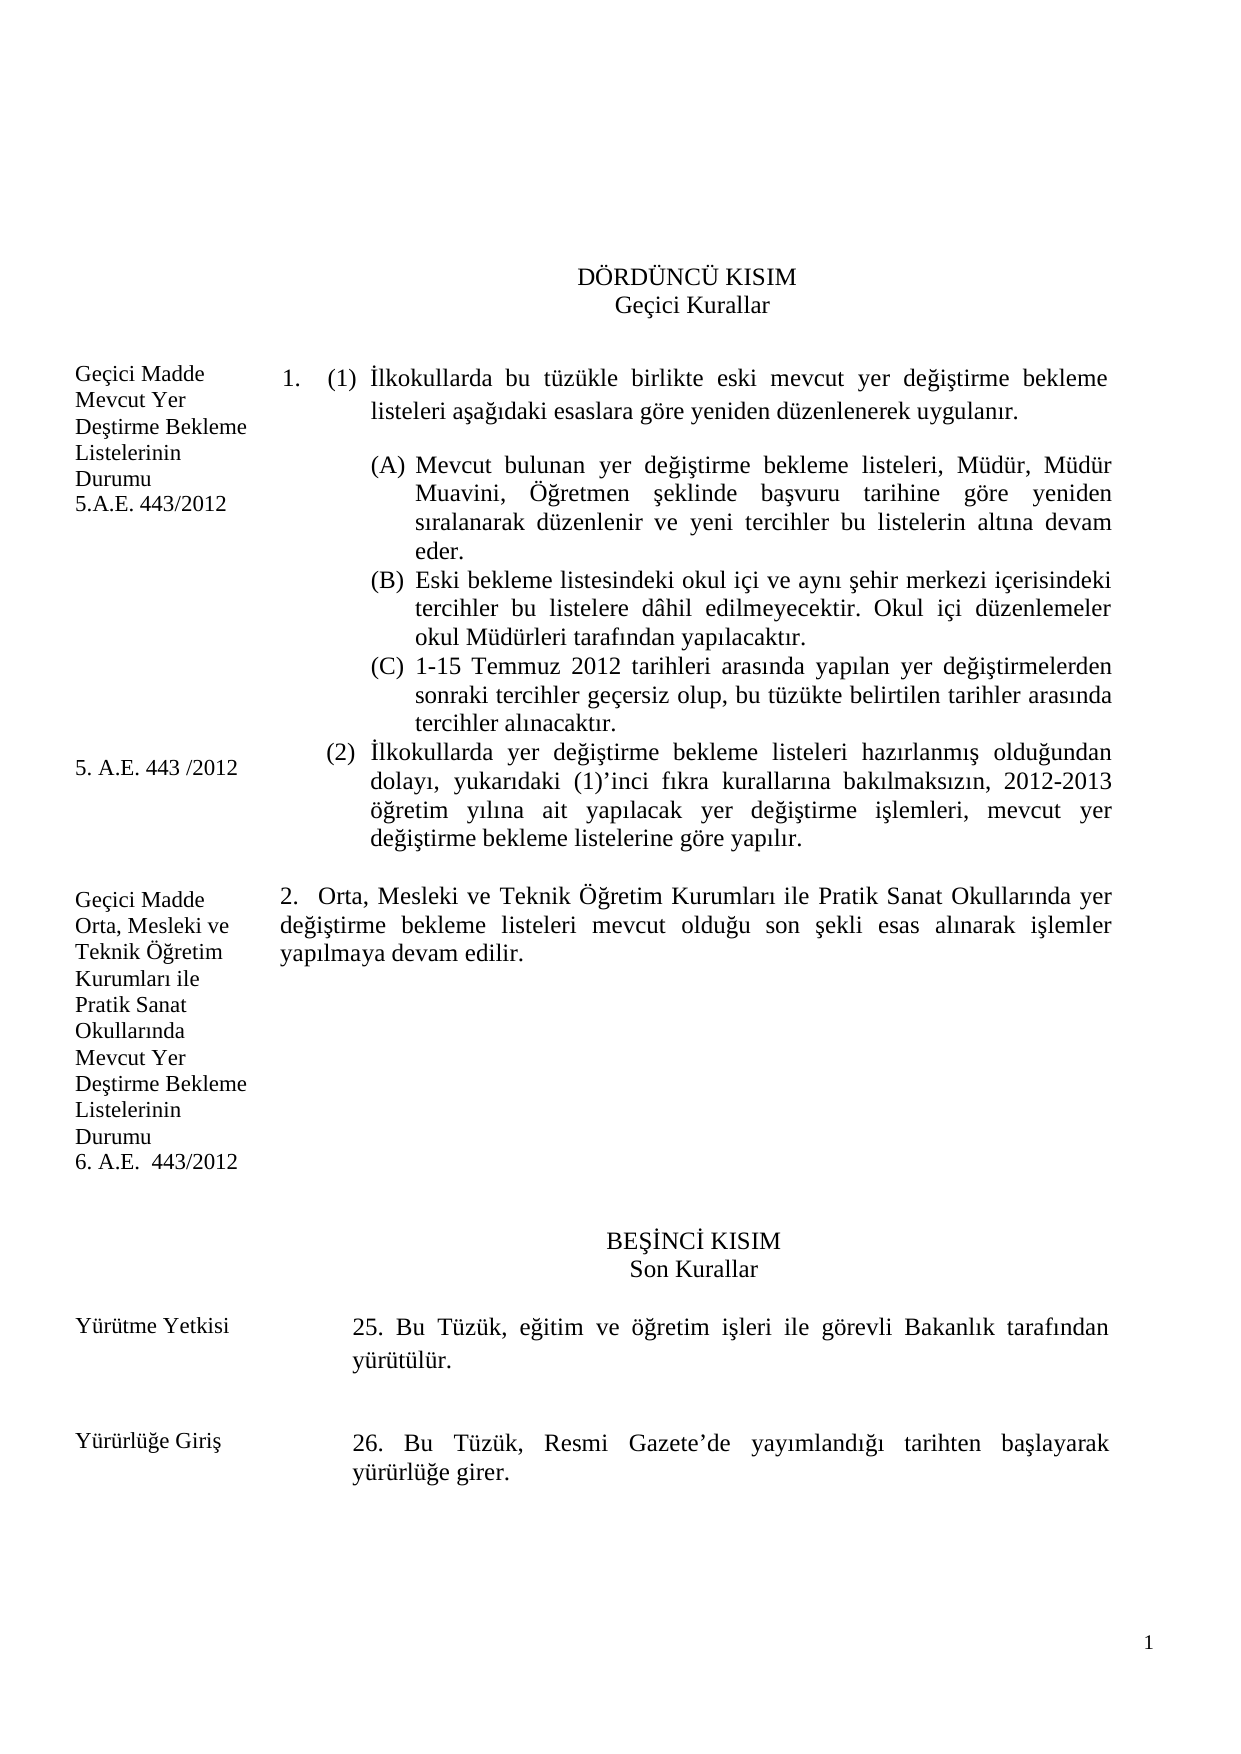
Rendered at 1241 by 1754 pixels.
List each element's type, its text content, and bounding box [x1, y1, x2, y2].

text 1. (1) İlkokullarda bu tüzükle birlikte eski mevcut yer değiştirme bekleme listeleri aşağıdaki esaslara göre yeniden düzenlenerek uygulanır. [279, 363, 1109, 425]
text Yürürlüğe Giriş 26. Bu Tüzük, Resmi Gazete’de yayımlandığı tarihten başlayarak yürürlüğe girer. [75, 1428, 1112, 1485]
text Geçici Madde Mevcut Yer Deştirme Bekleme Listelerinin Durumu [75, 360, 250, 492]
text DÖRDÜNCÜ KISIM Geçici Kurallar [577, 262, 800, 319]
text 2. Orta, Mesleki ve Teknik Öğretim Kurumları ile Pratik Sanat Okullarında yer değiştirme bekleme listeleri mevcut olduğu son şekli esas alınarak işlemler yapılmaya devam edilir. [280, 881, 1112, 967]
text Yürütme Yetkisi 25. Bu Tüzük, eğitim ve öğretim işleri ile görevli Bakanlık tarafından yürütülür. [75, 1312, 1111, 1374]
text (A) Mevcut bulunan yer değiştirme bekleme listeleri, Müdür, Müdür Muavini, Öğretmen şeklinde başvuru tarihine göre yeniden sıralanarak düzenlenir ve yeni tercihler bu listelerin altına devam eder. [371, 450, 1112, 565]
text 5. A.E. 443 /2012 [75, 754, 246, 780]
text (C) 1-15 Temmuz 2012 tarihleri arasında yapılan yer değiştirmelerden sonraki tercihler geçersiz olup, bu tüzükte belirtilen tarihler arasında tercihler alınacaktır. [371, 651, 1112, 737]
text (B) Eski bekleme listesindeki okul içi ve aynı şehir merkezi içerisindeki tercihler bu listelere dâhil edilmeyecektir. Okul içi düzenlemeler okul Müdürleri tarafından yapılacaktır. [371, 565, 1112, 651]
text (2) İlkokullarda yer değiştirme bekleme listeleri hazırlanmış olduğundan dolayı, yukarıdaki (1)’inci fıkra kurallarına bakılmaksızın, 2012-2013 öğretim yılına ait yapılacak yer değiştirme işlemleri, mevcut yer değiştirme bekleme listelerine göre yapılır. [326, 737, 1112, 852]
text 5.A.E. 443/2012 [75, 492, 246, 517]
text BEŞİNCİ KISIM Son Kurallar [604, 1226, 783, 1283]
text 6. A.E. 443/2012 [75, 1149, 246, 1174]
text Geçici Madde Orta, Mesleki ve Teknik Öğretim Kurumları ile Pratik Sanat Okullarında Mevcut Yer Deştirme Bekleme Listelerinin Durumu [75, 886, 250, 1149]
